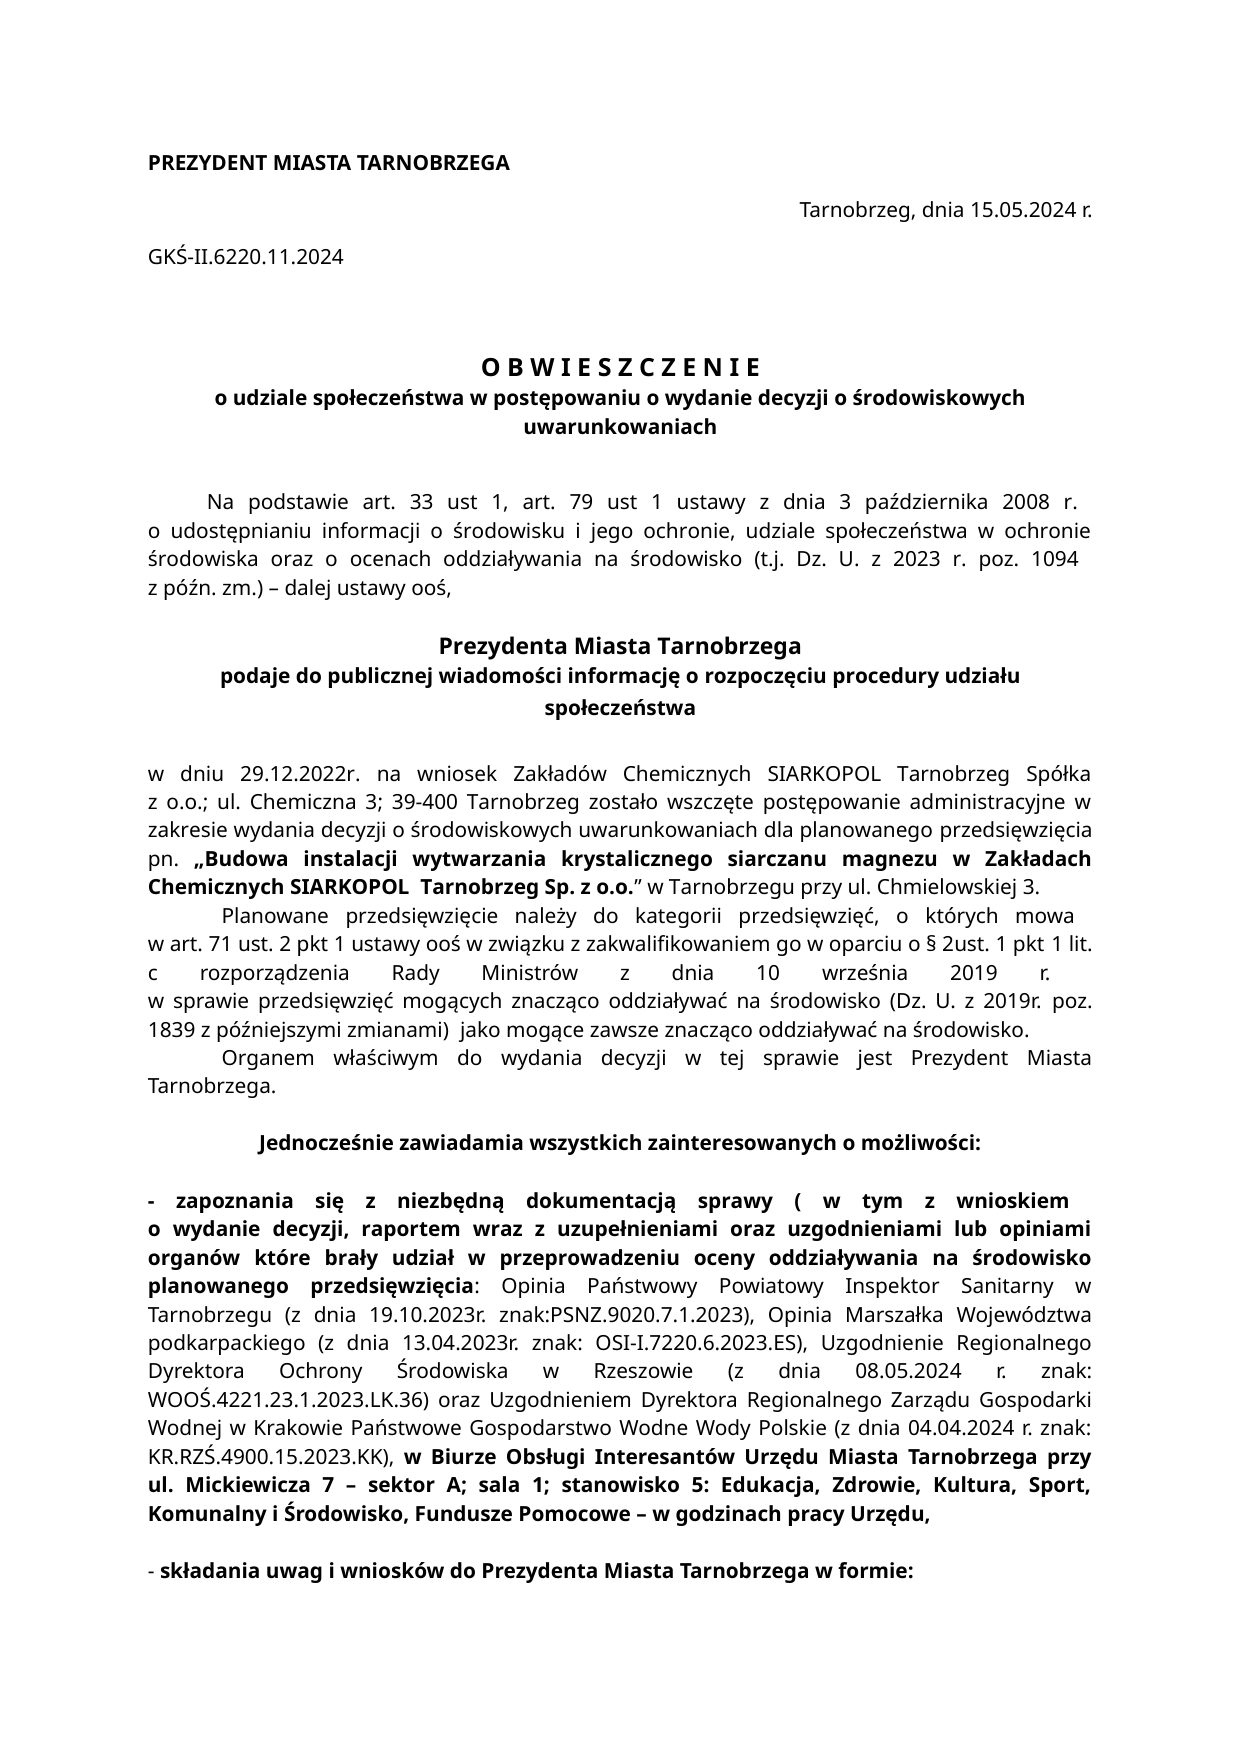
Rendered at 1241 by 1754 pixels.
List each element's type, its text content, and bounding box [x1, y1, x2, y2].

text Tarnobrzeg, dnia 15.05.2024 r. [148, 195, 1093, 223]
text Prezydenta Miasta Tarnobrzega [148, 630, 1093, 661]
text GKŚ-II.6220.11.2024 [148, 242, 1093, 271]
text PREZYDENT MIASTA TARNOBRZEGA [148, 148, 1093, 176]
text Planowane przedsięwzięcie należy do kategorii przedsięwzięć, o których mowa w art. 71 ust. 2 pkt 1 ustawy ooś w związku z zakwalifikowaniem go w oparciu o § 2ust. 1 pkt 1 lit. c rozporządzenia Rady Ministrów z dnia 10 września 2019 r. w sprawie przedsięwzięć mogących znacząco oddziaływać na środowisko (Dz. U. z 2019r. poz. 1839 z późniejszymi zmianami) jako mogące zawsze znacząco oddziaływać na środowisko. [148, 901, 1093, 1043]
text - składania uwag i wniosków do Prezydenta Miasta Tarnobrzega w formie: [148, 1556, 1093, 1585]
text - zapoznania się z niezbędną dokumentacją sprawy ( w tym z wnioskiem o wydanie decyzji, raportem wraz z uzupełnieniami oraz uzgodnieniami lub opiniami organów które brały udział w przeprowadzeniu oceny oddziaływania na środowisko planowanego przedsięwzięcia: Opinia Państwowy Powiatowy Inspektor Sanitarny w Tarnobrzegu (z dnia 19.10.2023r. znak:PSNZ.9020.7.1.2023), Opinia Marszałka Województwa podkarpackiego (z dnia 13.04.2023r. znak: OSI-I.7220.6.2023.ES), Uzgodnienie Regionalnego Dyrektora Ochrony Środowiska w Rzeszowie (z dnia 08.05.2024 r. znak: WOOŚ.4221.23.1.2023.LK.36) oraz Uzgodnieniem Dyrektora Regionalnego Zarządu Gospodarki Wodnej w Krakowie Państwowe Gospodarstwo Wodne Wody Polskie (z dnia 04.04.2024 r. znak: KR.RZŚ.4900.15.2023.KK), w Biurze Obsługi Interesantów Urzędu Miasta Tarnobrzega przy ul. Mickiewicza 7 – sektor A; sala 1; stanowisko 5: Edukacja, Zdrowie, Kultura, Sport, Komunalny i Środowisko, Fundusze Pomocowe – w godzinach pracy Urzędu, [148, 1186, 1093, 1527]
text o udziale społeczeństwa w postępowaniu o wydanie decyzji o środowiskowych uwarunkowaniach [148, 383, 1093, 440]
text Organem właściwym do wydania decyzji w tej sprawie jest Prezydent Miasta Tarnobrzega. [148, 1043, 1093, 1100]
text O B W I E S Z C Z E N I E [148, 349, 1093, 383]
text Jednocześnie zawiadamia wszystkich zainteresowanych o możliwości: [148, 1128, 1093, 1157]
text w dniu 29.12.2022r. na wniosek Zakładów Chemicznych SIARKOPOL Tarnobrzeg Spółka z o.o.; ul. Chemiczna 3; 39-400 Tarnobrzeg zostało wszczęte postępowanie administracyjne w zakresie wydania decyzji o środowiskowych uwarunkowaniach dla planowanego przedsięwzięcia pn. „Budowa instalacji wytwarzania krystalicznego siarczanu magnezu w Zakładach Chemicznych SIARKOPOL Tarnobrzeg Sp. z o.o.” w Tarnobrzegu przy ul. Chmielowskiej 3. [148, 759, 1093, 901]
text podaje do publicznej wiadomości informację o rozpoczęciu procedury udziału społeczeństwa [148, 661, 1093, 722]
text Na podstawie art. 33 ust 1, art. 79 ust 1 ustawy z dnia 3 października 2008 r. o udostępnianiu informacji o środowisku i jego ochronie, udziale społeczeństwa w ochronie środowiska oraz o ocenach oddziaływania na środowisko (t.j. Dz. U. z 2023 r. poz. 1094 z późn. zm.) – dalej ustawy ooś, [148, 487, 1093, 601]
